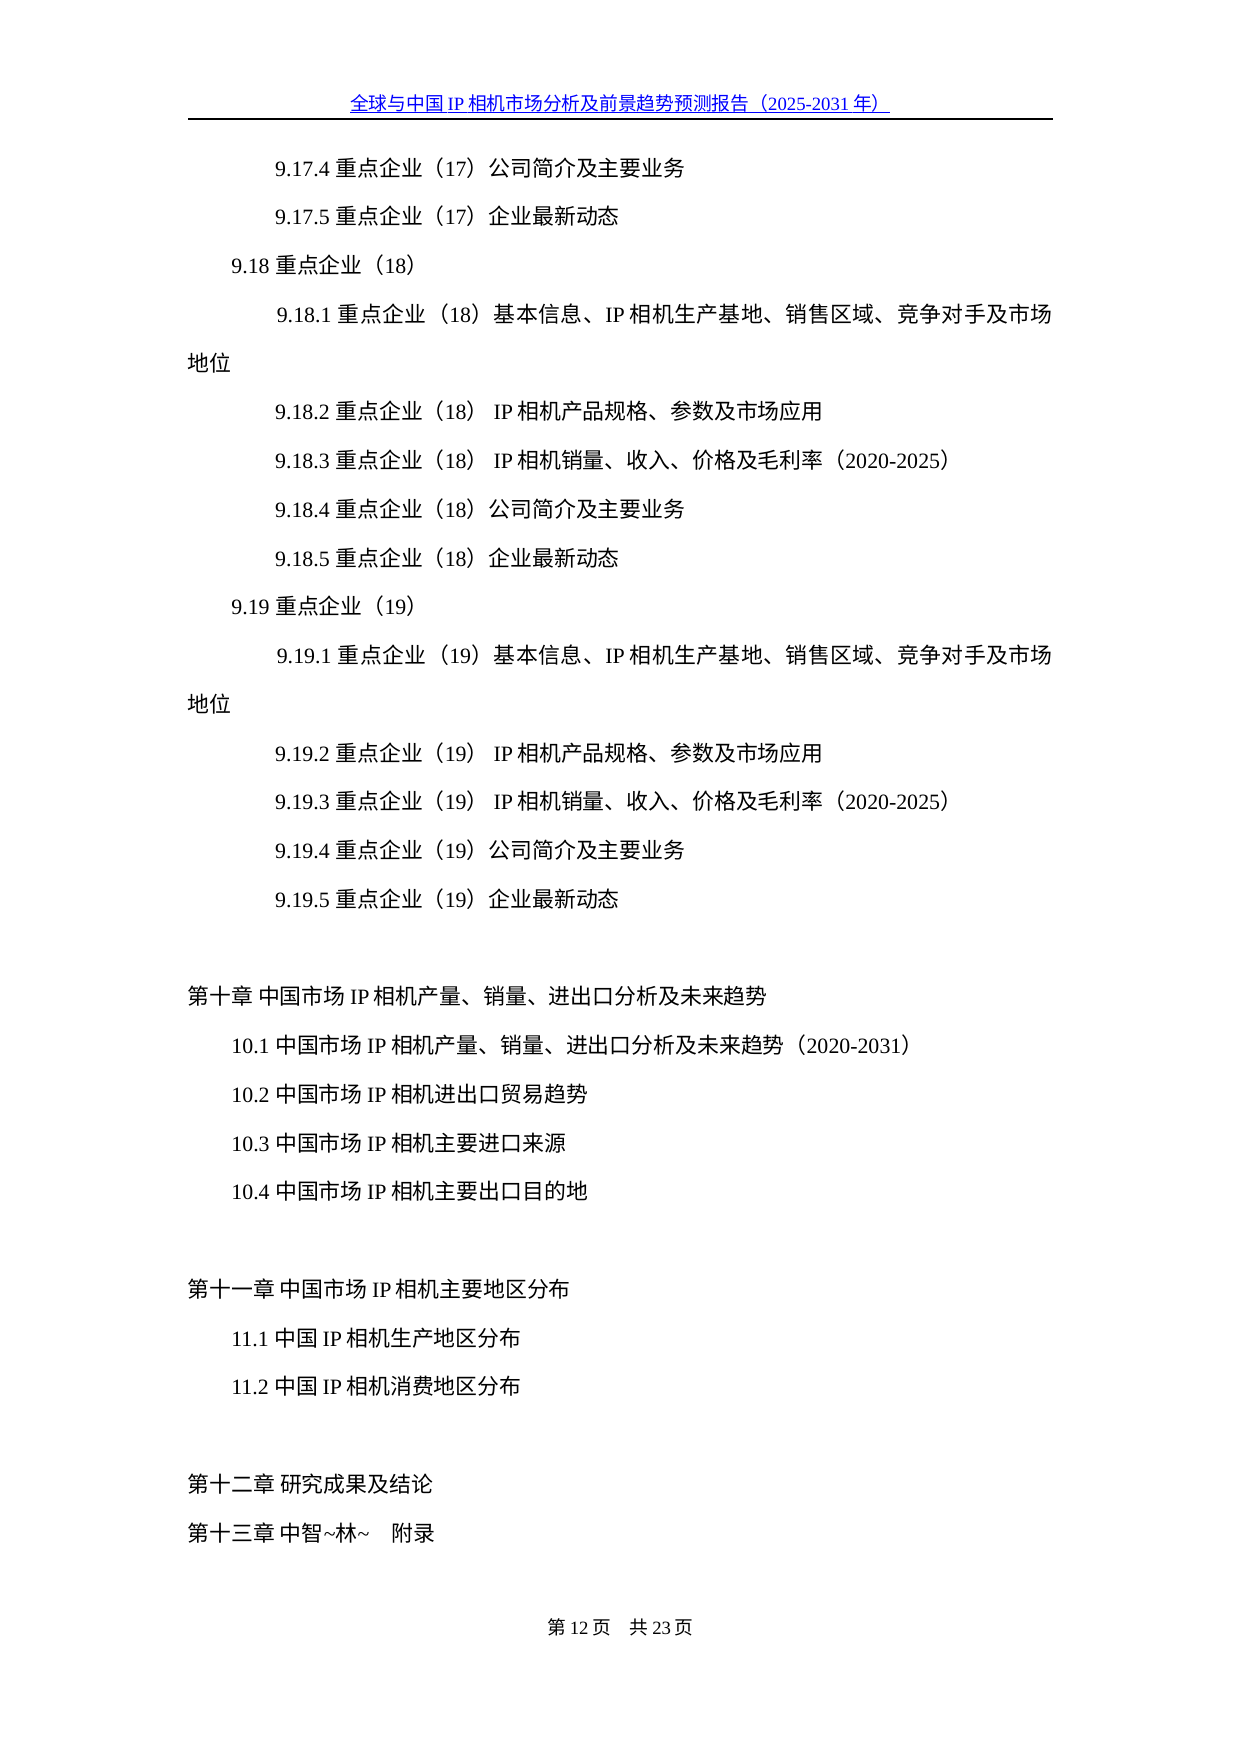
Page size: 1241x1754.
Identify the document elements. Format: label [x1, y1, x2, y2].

text [187, 150, 1053, 1548]
